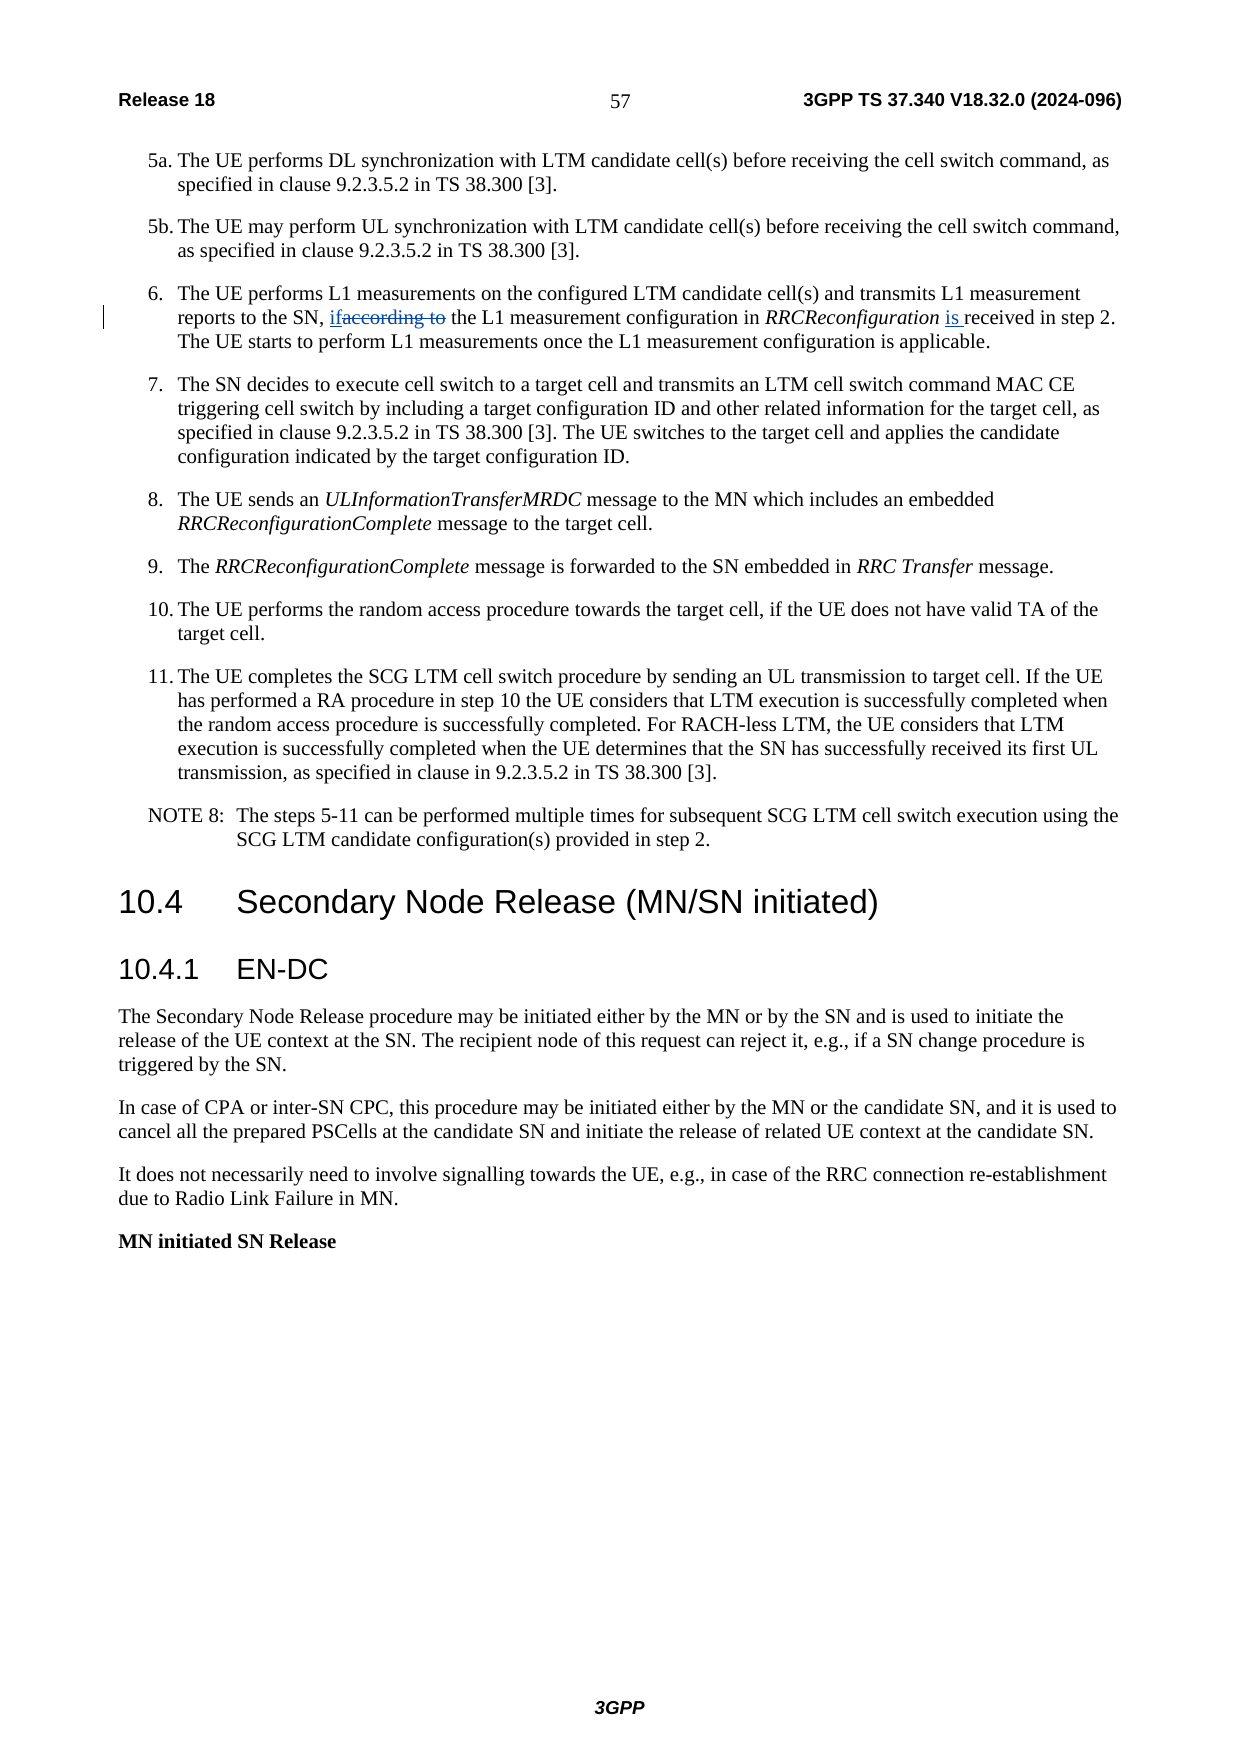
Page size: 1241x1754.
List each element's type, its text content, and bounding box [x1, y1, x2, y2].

text The Secondary Node Release procedure may be initiated either by the MN or by the SN and is used to initiate the release of the UE context at the SN. The recipient node of this request can reject it, e.g., if a SN change procedure is triggered by the SN. [118, 1004, 1122, 1076]
text NOTE 8: The steps 5-11 can be performed multiple times for subsequent SCG LTM cell switch execution using the SCG LTM candidate configuration(s) provided in step 2. [148, 803, 1122, 851]
text 5a. The UE performs DL synchronization with LTM candidate cell(s) before receiving the cell switch command, as specified in clause 9.2.3.5.2 in TS 38.300 [3]. [148, 147, 1122, 196]
text In case of CPA or inter-SN CPC, this procedure may be initiated either by the MN or the candidate SN, and it is used to cancel all the prepared PSCells at the candidate SN and initiate the release of related UE context at the candidate SN. [118, 1095, 1122, 1143]
text 9. The RRCReconfigurationComplete message is forwarded to the SN embedded in RRC Transfer message. [148, 554, 1122, 578]
text 5b. The UE may perform UL synchronization with LTM candidate cell(s) before receiving the cell switch command, as specified in clause 9.2.3.5.2 in TS 38.300 [3]. [148, 214, 1122, 262]
text It does not necessarily need to involve signalling towards the UE, e.g., in case of the RRC connection re-establishment due to Radio Link Failure in MN. [118, 1162, 1122, 1210]
text MN initiated SN Release [118, 1229, 1122, 1253]
text 10. The UE performs the random access procedure towards the target cell, if the UE does not have valid TA of the target cell. [148, 597, 1122, 645]
text 6. The UE performs L1 measurements on the configured LTM candidate cell(s) and transmits L1 measurement reports to the SN, the L1 measurement configuration in RRCReconfiguration received in step 2. The UE starts to perform L1 measurements once the L1 measurement configuration is applicable. [148, 281, 1122, 353]
text 11. The UE completes the SCG LTM cell switch procedure by sending an UL transmission to target cell. If the UE has performed a RA procedure in step 10 the UE considers that LTM execution is successfully completed when the random access procedure is successfully completed. For RACH-less LTM, the UE considers that LTM execution is successfully completed when the UE determines that the SN has successfully received its first UL transmission, as specified in clause in 9.2.3.5.2 in TS 38.300 [3]. [148, 664, 1122, 784]
subtitle 10.4 Secondary Node Release (MN/SN initiated) [118, 882, 1122, 921]
text 7. The SN decides to execute cell switch to a target cell and transmits an LTM cell switch command MAC CE triggering cell switch by including a target configuration ID and other related information for the target cell, as specified in clause 9.2.3.5.2 in TS 38.300 [3]. The UE switches to the target cell and applies the candidate configuration indicated by the target configuration ID. [148, 372, 1122, 468]
text 8. The UE sends an ULInformationTransferMRDC message to the MN which includes an embedded RRCReconfigurationComplete message to the target cell. [148, 487, 1122, 535]
subtitle 10.4.1 EN-DC [118, 952, 1122, 985]
